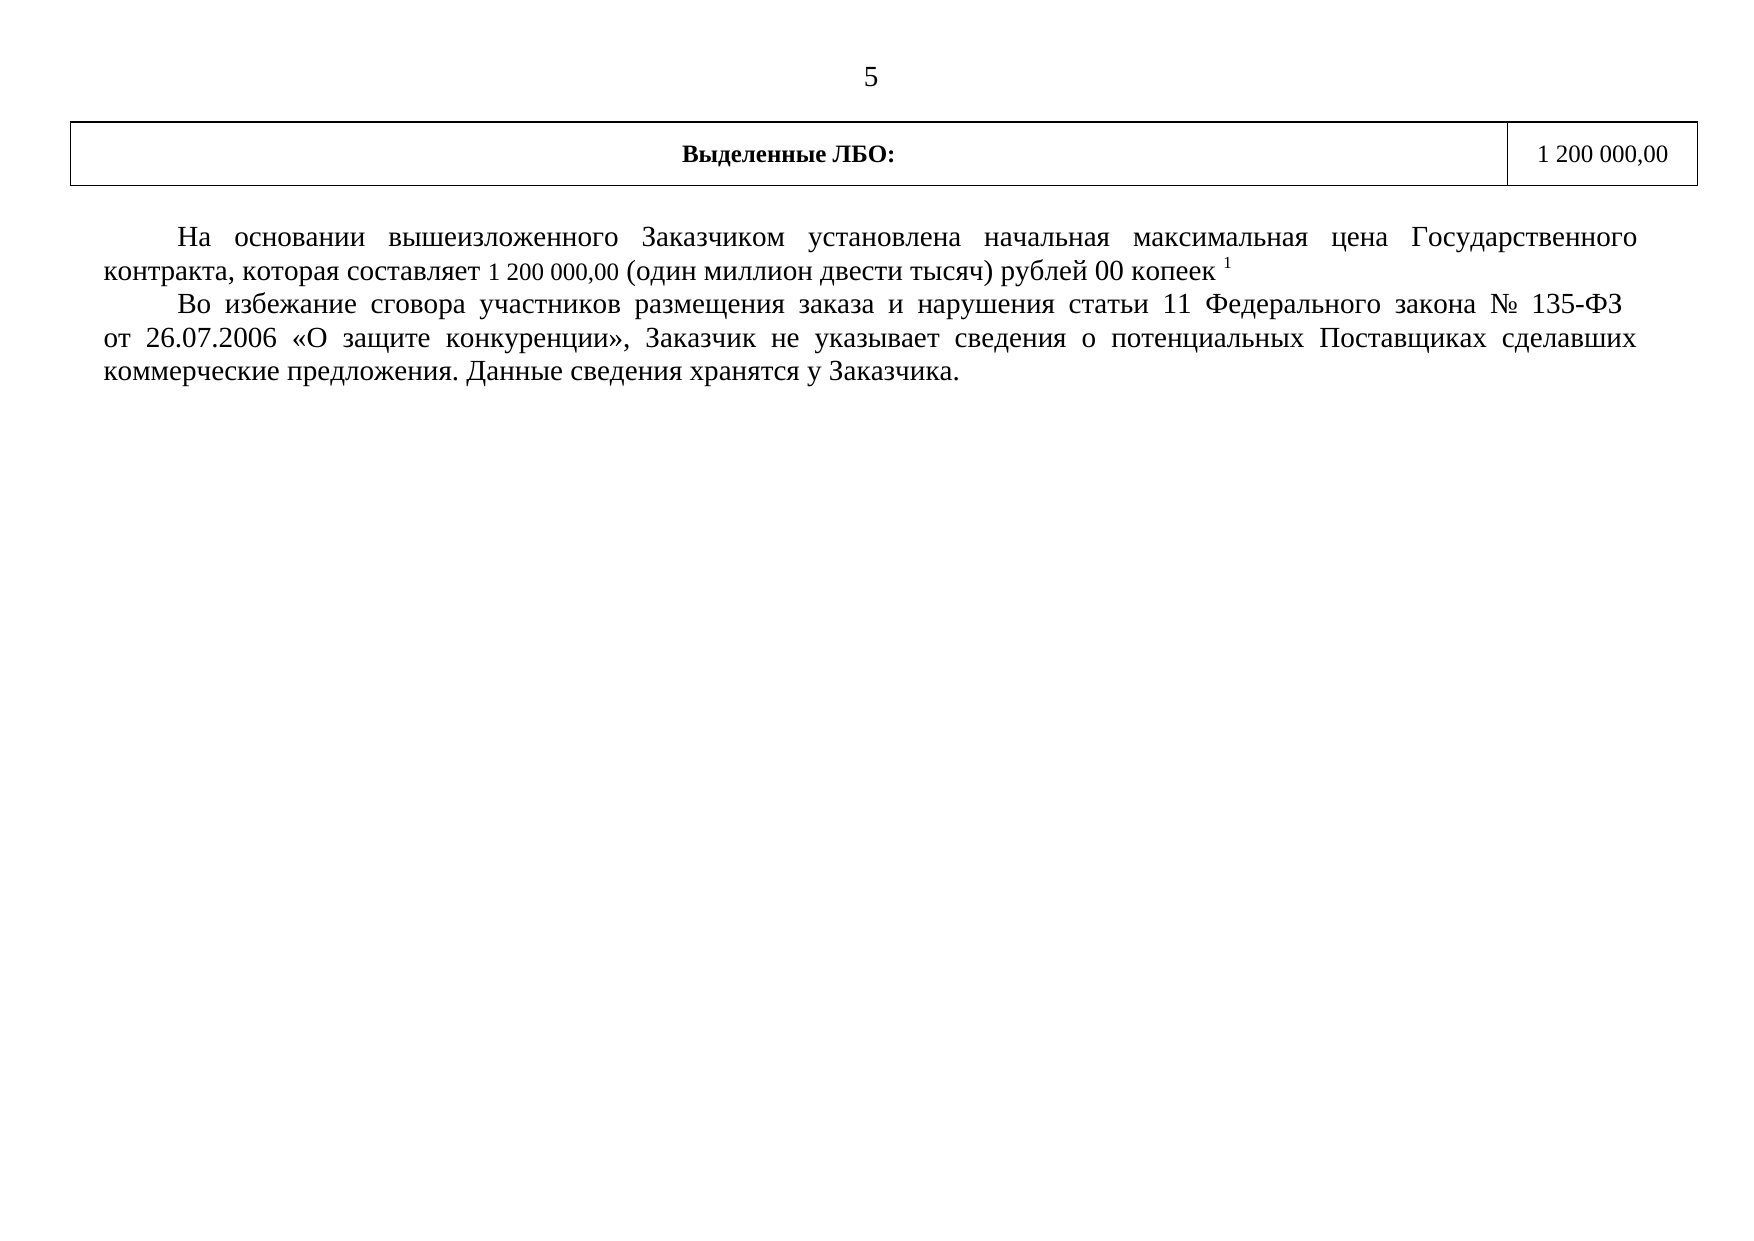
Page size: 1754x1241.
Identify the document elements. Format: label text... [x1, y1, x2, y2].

table_cell 1 200 000,00 [1508, 123, 1697, 185]
text На основании вышеизложенного Заказчиком установлена начальная максимальная цена Государственного контракта, которая составляет 1 200 000,00 (один миллион двести тысяч) рублей 00 копеек [103, 219, 1639, 286]
text Во избежание сговора участников размещения заказа и нарушения статьи 11 Федерального закона № 135-ФЗ от 26.07.2006 «О защите конкуренции», Заказчик не указывает сведения о потенциальных Поставщиках сделавших коммерческие предложения. Данные сведения хранятся у Заказчика. [103, 286, 1639, 387]
table_cell Выделенные ЛБО: [71, 123, 1507, 185]
